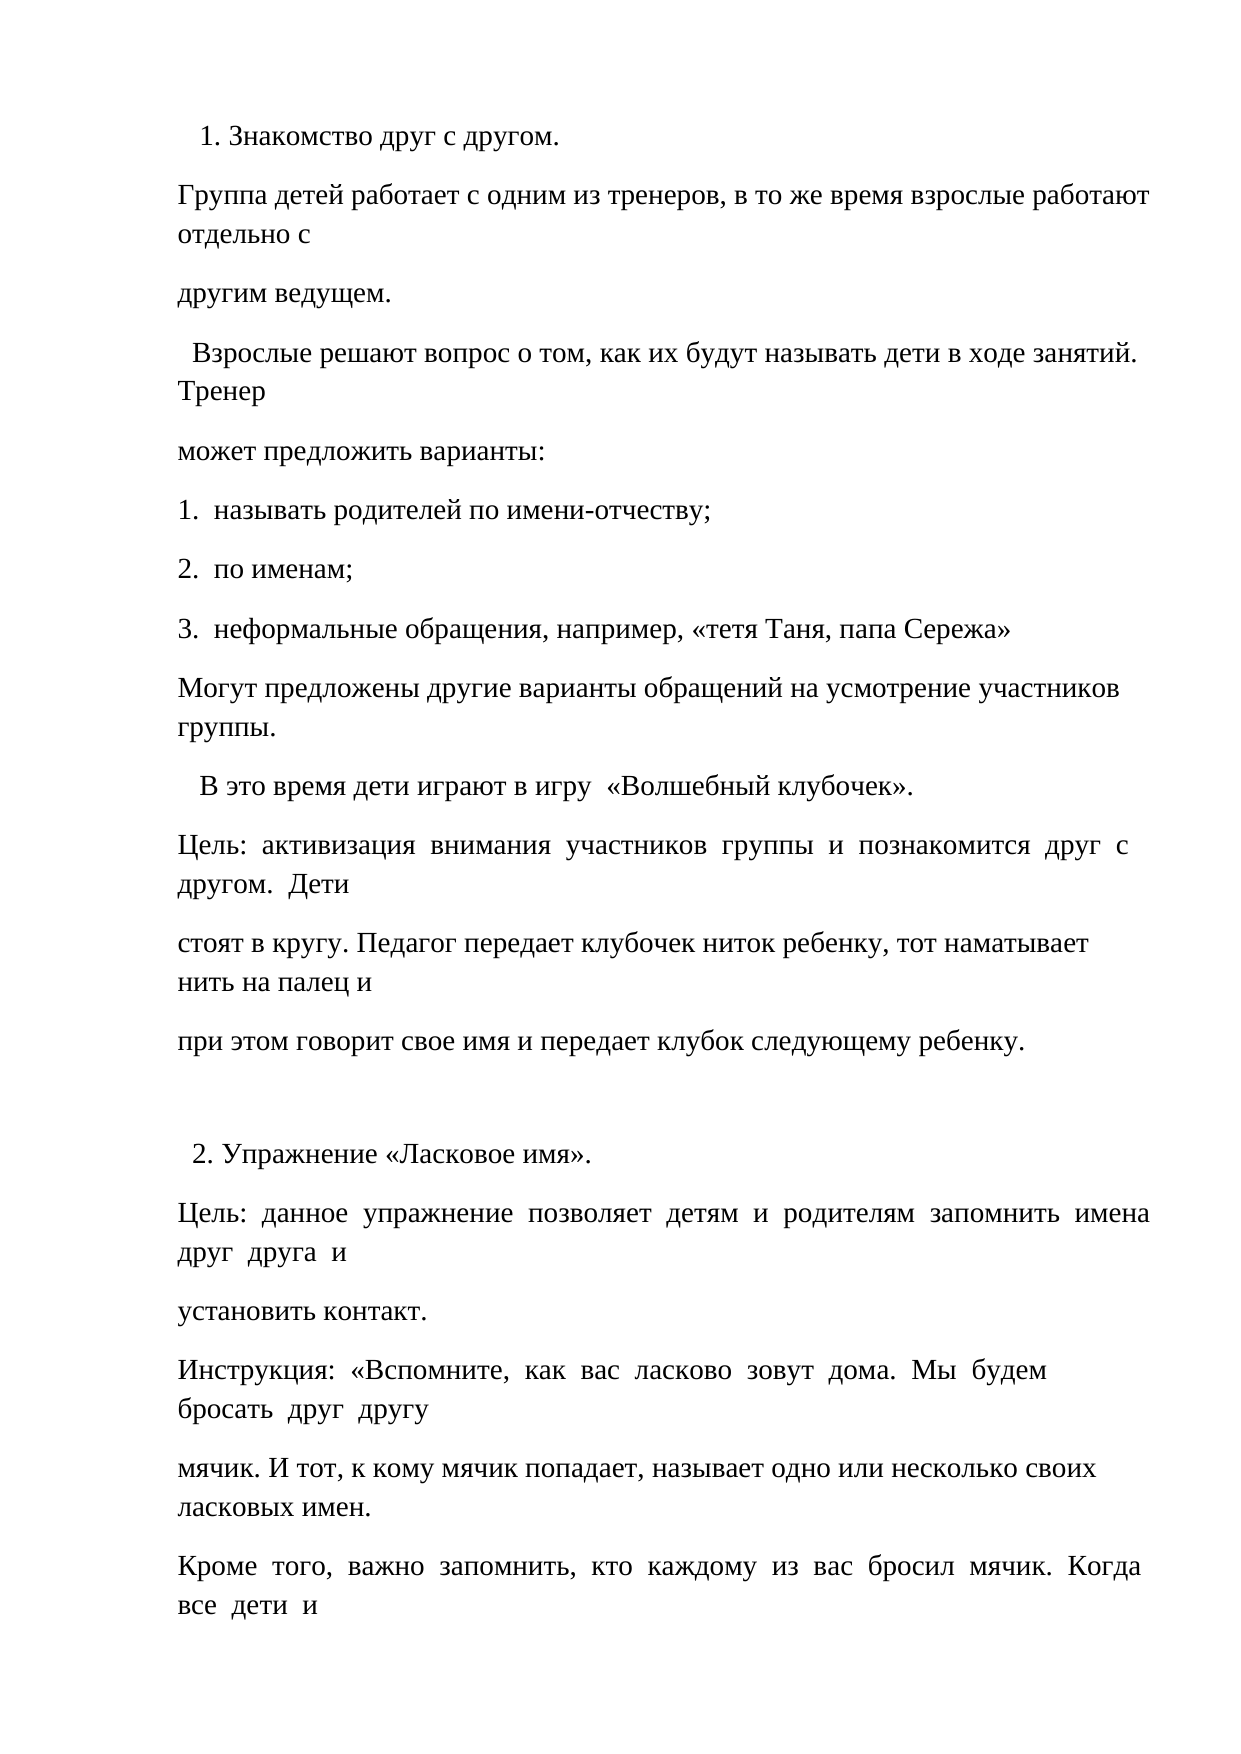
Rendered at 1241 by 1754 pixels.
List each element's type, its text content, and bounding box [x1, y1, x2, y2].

text может предложить варианты: [177, 433, 1152, 466]
text при этом говорит свое имя и передает клубок следующему ребенку. [177, 1023, 1152, 1057]
text мячик. И тот, к кому мячик попадает, называет одно или несколько своих ласковых имен. [177, 1450, 1152, 1522]
text 2. по именам; [177, 551, 1152, 585]
text 2. Упражнение «Ласковое имя». [177, 1136, 1152, 1169]
text установить контакт. [177, 1293, 1152, 1327]
text другим ведущем. [177, 275, 1152, 309]
text В это время дети играют в игру «Волшебный клубочек». [177, 768, 1152, 802]
text Цель: данное упражнение позволяет детям и родителям запомнить имена друг друга и [177, 1195, 1152, 1267]
text Могут предложены другие варианты обращений на усмотрение участников группы. [177, 670, 1152, 742]
text Взрослые решают вопрос о том, как их будут называть дети в ходе занятий. Тренер [177, 335, 1152, 407]
text 1. Знакомство друг с другом. [177, 118, 1152, 152]
text Цель: активизация внимания участников группы и познакомится друг с другом. Дети [177, 827, 1152, 899]
text Группа детей работает с одним из тренеров, в то же время взрослые работают отдельно с [177, 177, 1152, 249]
text 1. называть родителей по имени-отчеству; [177, 492, 1152, 526]
text Кроме того, важно запомнить, кто каждому из вас бросил мячик. Когда все дети и [177, 1548, 1152, 1620]
text стоят в кругу. Педагог передает клубочек ниток ребенку, тот наматывает нить на палец и [177, 925, 1152, 997]
text 3. неформальные обращения, например, «тетя Таня, папа Сережа» [177, 611, 1152, 644]
text Инструкция: «Вспомните, как вас ласково зовут дома. Мы будем бросать друг другу [177, 1352, 1152, 1424]
